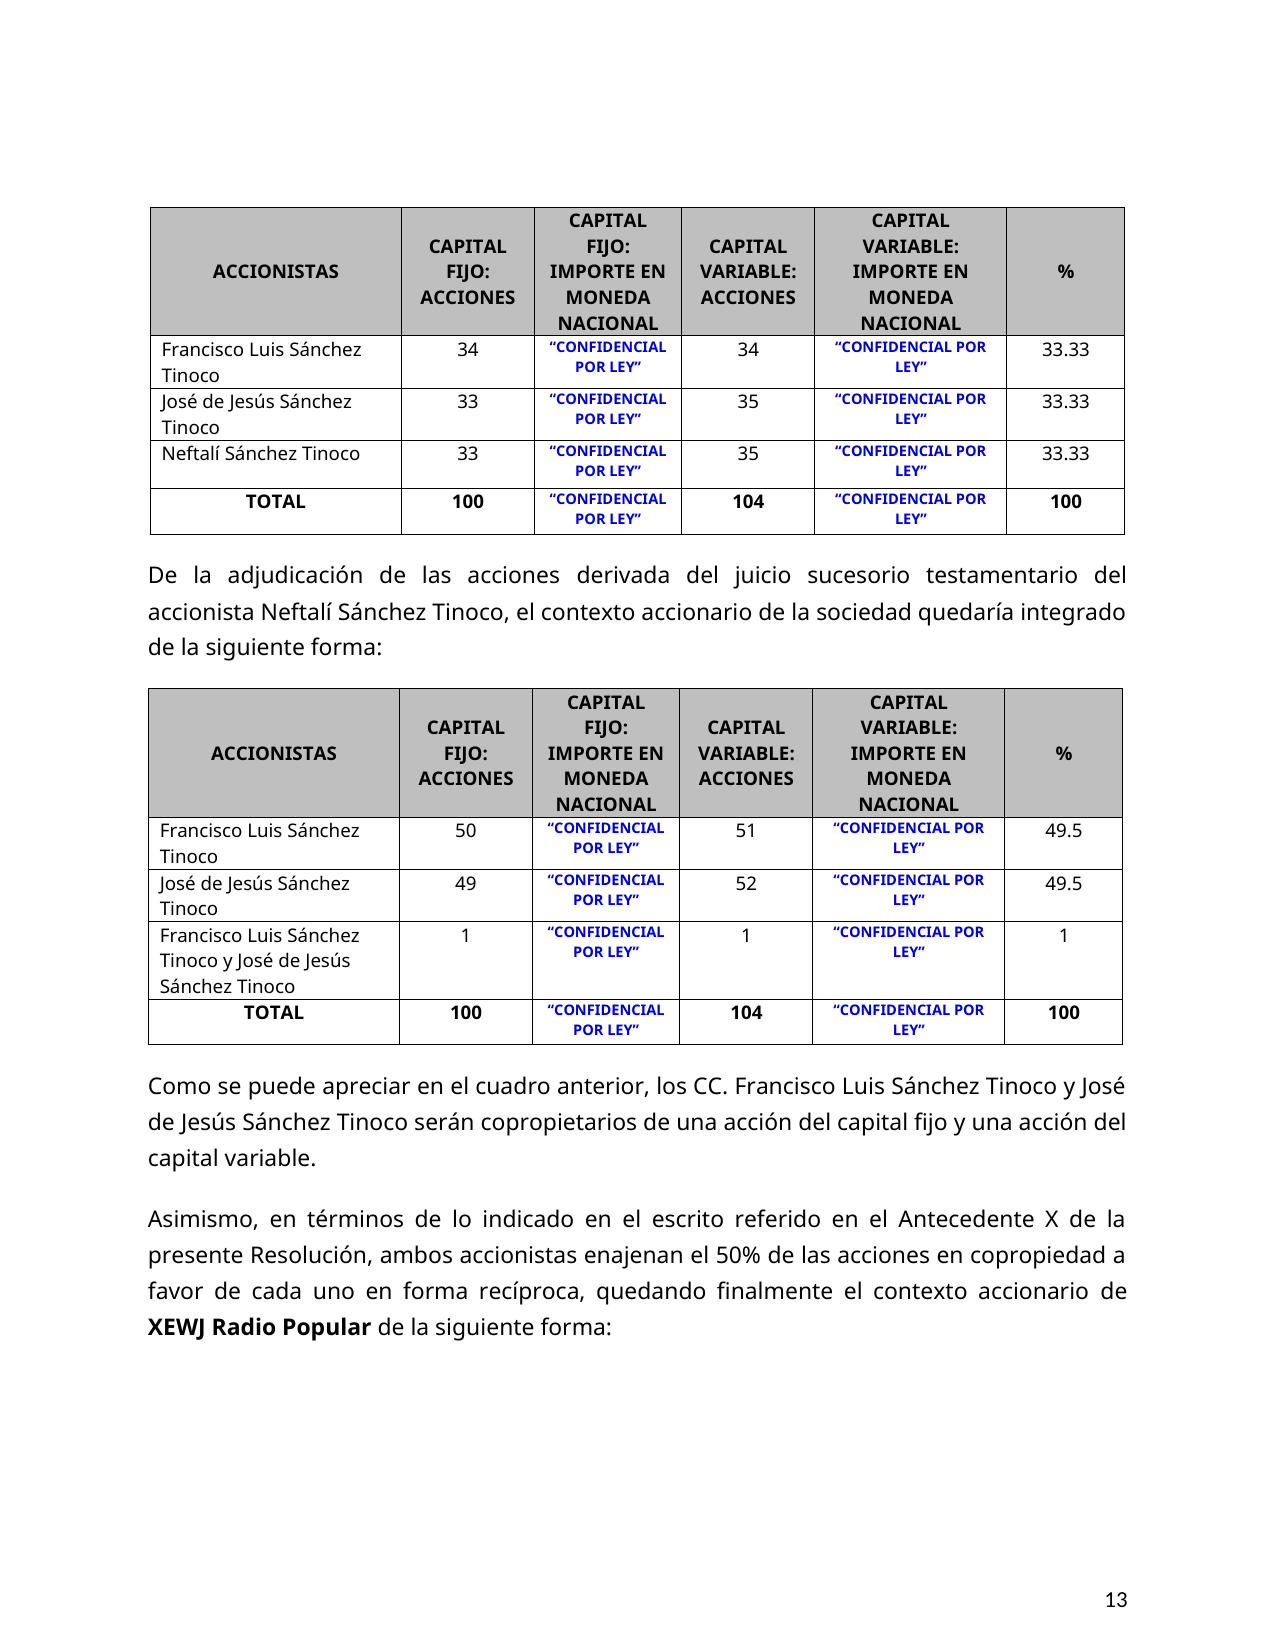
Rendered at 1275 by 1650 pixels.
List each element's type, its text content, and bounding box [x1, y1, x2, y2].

table_cell “CONFIDENCIAL POR LEY” [533, 922, 679, 998]
table_cell 1 [400, 922, 532, 998]
table_cell José de Jesús Sánchez Tinoco [151, 389, 401, 439]
table_header CAPITAL FIJO: ACCIONES [400, 689, 532, 817]
table_cell 34 [682, 336, 814, 387]
table_cell “CONFIDENCIAL POR LEY” [533, 1000, 679, 1044]
table_header CAPITAL FIJO: IMPORTE EN MONEDA NACIONAL [535, 208, 681, 335]
table_header CAPITAL VARIABLE: IMPORTE EN MONEDA NACIONAL [815, 208, 1006, 335]
table_cell “CONFIDENCIAL POR LEY” [813, 818, 1004, 869]
table_cell Francisco Luis Sánchez Tinoco y José de Jesús Sánchez Tinoco [149, 922, 399, 998]
table_cell 1 [680, 922, 812, 998]
table_cell “CONFIDENCIAL POR LEY” [535, 489, 681, 533]
table_cell 100 [402, 489, 534, 533]
table_cell 33.33 [1007, 441, 1124, 488]
table_cell TOTAL [149, 1000, 399, 1044]
text Como se puede apreciar en el cuadro anterior, los CC. Francisco Luis Sánchez Tinoco y José de Jesús Sánchez Tinoco serán copropietarios de una acción del capital fijo y una acción del capital variable. [148, 1070, 1127, 1173]
table_cell 35 [682, 389, 814, 439]
table_cell 49.5 [1005, 870, 1122, 921]
table_cell 104 [680, 1000, 812, 1044]
table_cell 49.5 [1005, 818, 1122, 869]
table_cell TOTAL [151, 489, 401, 533]
table_cell “CONFIDENCIAL POR LEY” [815, 441, 1006, 488]
table_cell “CONFIDENCIAL POR LEY” [815, 489, 1006, 533]
table_cell 34 [402, 336, 534, 387]
table_header % [1005, 689, 1122, 817]
table_cell José de Jesús Sánchez Tinoco [149, 870, 399, 921]
text Asimismo, en términos de lo indicado en el escrito referido en el Antecedente X de la presente Resolución, ambos accionistas enajenan el 50% de las acciones en copropiedad a favor de cada uno en forma recíproca, quedando finalmente el contexto accionario de XEWJ Radio Popular de la siguiente forma: [148, 1203, 1127, 1342]
table_header CAPITAL VARIABLE: ACCIONES [682, 208, 814, 335]
table_header CAPITAL FIJO: IMPORTE EN MONEDA NACIONAL [533, 689, 679, 817]
table_header CAPITAL VARIABLE: ACCIONES [680, 689, 812, 817]
table_cell Francisco Luis Sánchez Tinoco [149, 818, 399, 869]
table_cell 100 [1005, 1000, 1122, 1044]
table_header ACCIONISTAS [151, 208, 401, 335]
table_header CAPITAL VARIABLE: IMPORTE EN MONEDA NACIONAL [813, 689, 1004, 817]
table_cell 51 [680, 818, 812, 869]
table_cell 33.33 [1007, 336, 1124, 387]
table_cell 33 [402, 389, 534, 439]
table_cell 100 [1007, 489, 1124, 533]
table_header % [1007, 208, 1124, 335]
table_cell “CONFIDENCIAL POR LEY” [813, 870, 1004, 921]
table_cell “CONFIDENCIAL POR LEY” [813, 1000, 1004, 1044]
table_cell “CONFIDENCIAL POR LEY” [535, 389, 681, 439]
table_cell “CONFIDENCIAL POR LEY” [533, 818, 679, 869]
table_cell “CONFIDENCIAL POR LEY” [535, 336, 681, 387]
table_cell “CONFIDENCIAL POR LEY” [535, 441, 681, 488]
table_cell “CONFIDENCIAL POR LEY” [813, 922, 1004, 998]
table_header CAPITAL FIJO: ACCIONES [402, 208, 534, 335]
table_cell Francisco Luis Sánchez Tinoco [151, 336, 401, 387]
table_cell “CONFIDENCIAL POR LEY” [815, 336, 1006, 387]
table_cell 33 [402, 441, 534, 488]
table_cell “CONFIDENCIAL POR LEY” [533, 870, 679, 921]
table_cell 49 [400, 870, 532, 921]
table_cell 50 [400, 818, 532, 869]
table_cell Neftalí Sánchez Tinoco [151, 441, 401, 488]
table_cell 33.33 [1007, 389, 1124, 439]
table_cell 104 [682, 489, 814, 533]
table_cell 100 [400, 1000, 532, 1044]
table_cell 35 [682, 441, 814, 488]
table_cell 52 [680, 870, 812, 921]
table_cell 1 [1005, 922, 1122, 998]
table_header ACCIONISTAS [149, 689, 399, 817]
text De la adjudicación de las acciones derivada del juicio sucesorio testamentario del accionista Neftalí Sánchez Tinoco, el contexto accionario de la sociedad quedaría integrado de la siguiente forma: [148, 559, 1127, 663]
table_cell “CONFIDENCIAL POR LEY” [815, 389, 1006, 439]
